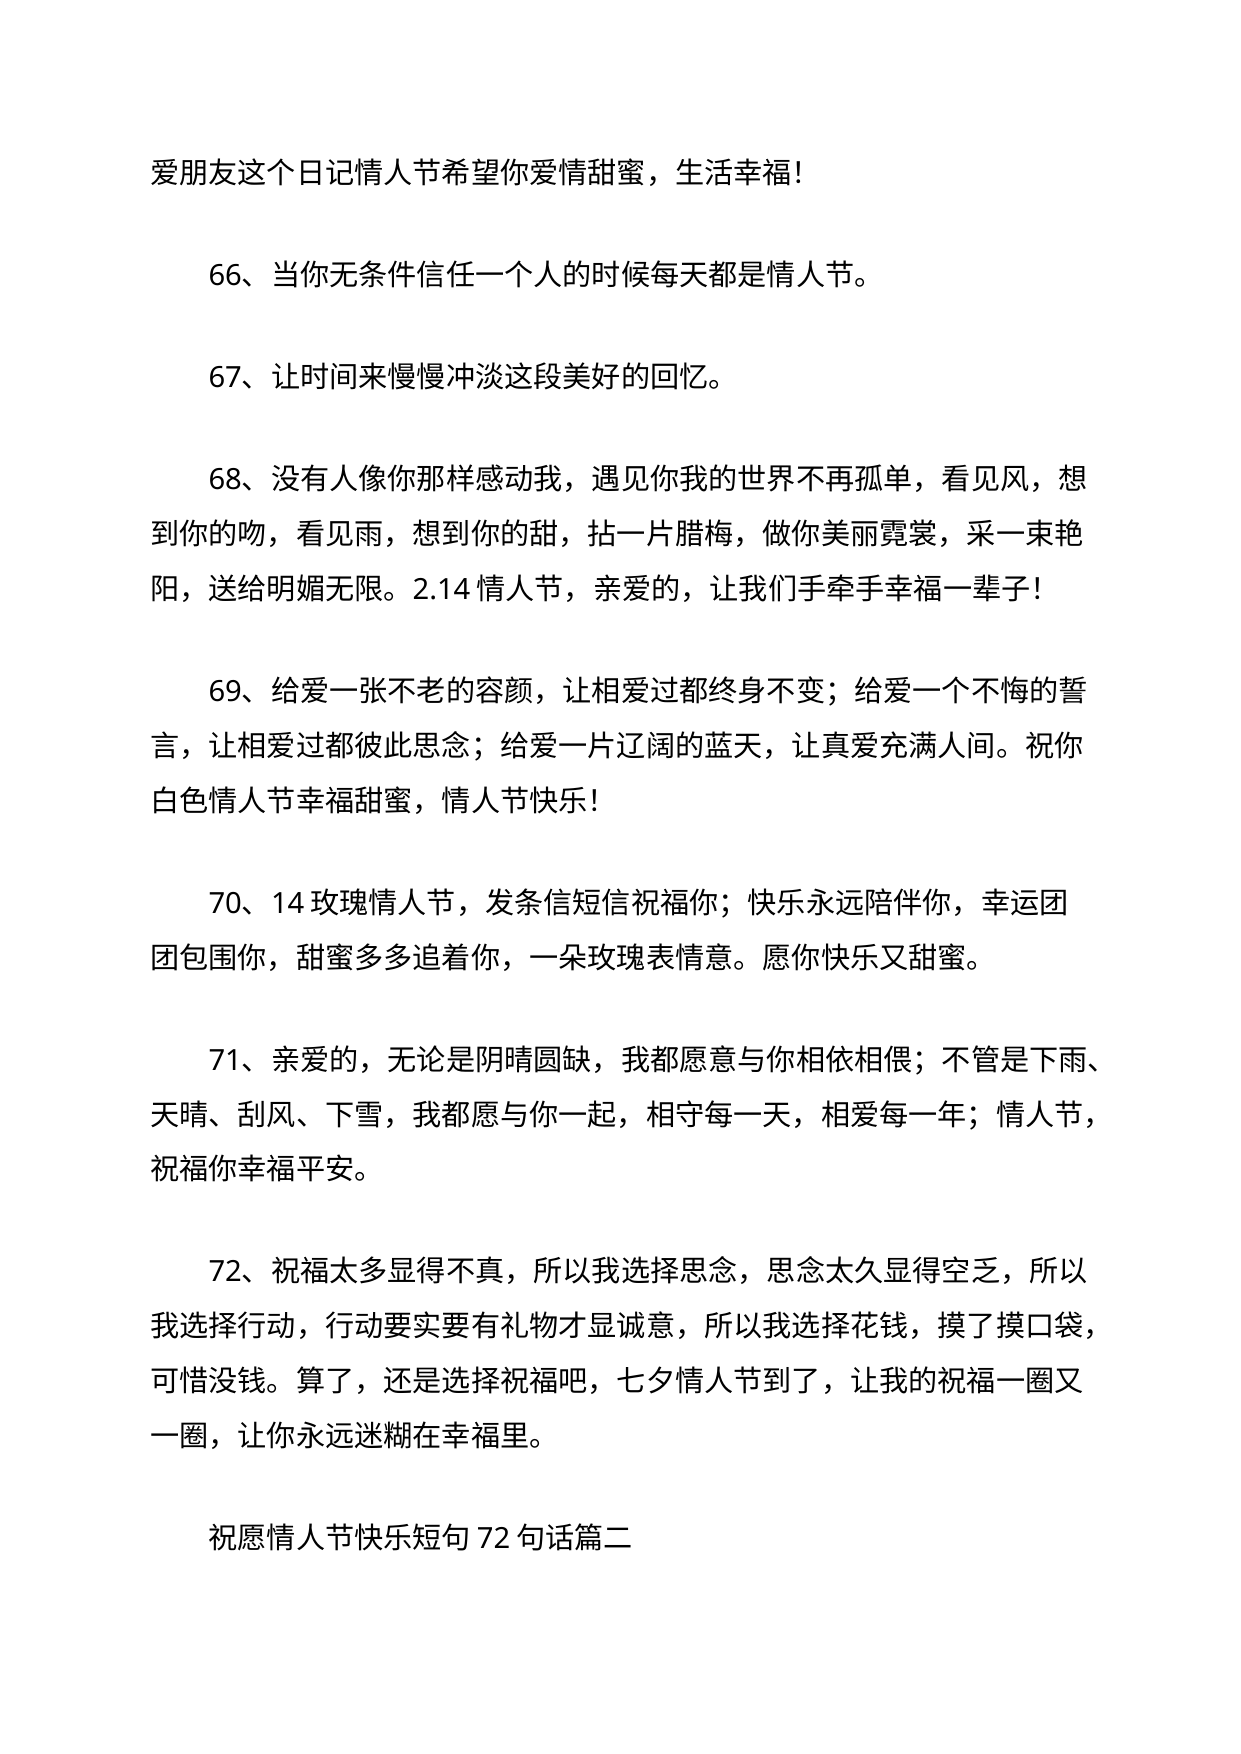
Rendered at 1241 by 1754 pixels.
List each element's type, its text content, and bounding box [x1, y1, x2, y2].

text 69、给爱一张不老的容颜，让相爱过都终身不变；给爱一个不悔的誓言，让相爱过都彼此思念；给爱一片辽阔的蓝天，让真爱充满人间。祝你白色情人节幸福甜蜜，情人节快乐！ [150, 668, 1090, 820]
text 70、14玫瑰情人节，发条信短信祝福你；快乐永远陪伴你，幸运团团包围你，甜蜜多多追着你，一朵玫瑰表情意。愿你快乐又甜蜜。 [150, 879, 1090, 977]
text 祝愿情人节快乐短句72句话篇二 [150, 1514, 1090, 1557]
text 68、没有人像你那样感动我，遇见你我的世界不再孤单，看见风，想到你的吻，看见雨，想到你的甜，拈一片腊梅，做你美丽霓裳，采一束艳阳，送给明媚无限。2.14情人节，亲爱的，让我们手牵手幸福一辈子！ [150, 456, 1090, 608]
text 71、亲爱的，无论是阴晴圆缺，我都愿意与你相依相偎；不管是下雨、天晴、刮风、下雪，我都愿与你一起，相守每一天，相爱每一年；情人节，祝福你幸福平安。 [150, 1036, 1090, 1188]
text 67、让时间来慢慢冲淡这段美好的回忆。 [150, 354, 1090, 396]
text 66、当你无条件信任一个人的时候每天都是情人节。 [150, 252, 1090, 294]
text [150, 150, 1090, 192]
text 72、祝福太多显得不真，所以我选择思念，思念太久显得空乏，所以我选择行动，行动要实要有礼物才显诚意，所以我选择花钱，摸了摸口袋，可惜没钱。算了，还是选择祝福吧，七夕情人节到了，让我的祝福一圈又一圈，让你永远迷糊在幸福里。 [150, 1248, 1090, 1455]
